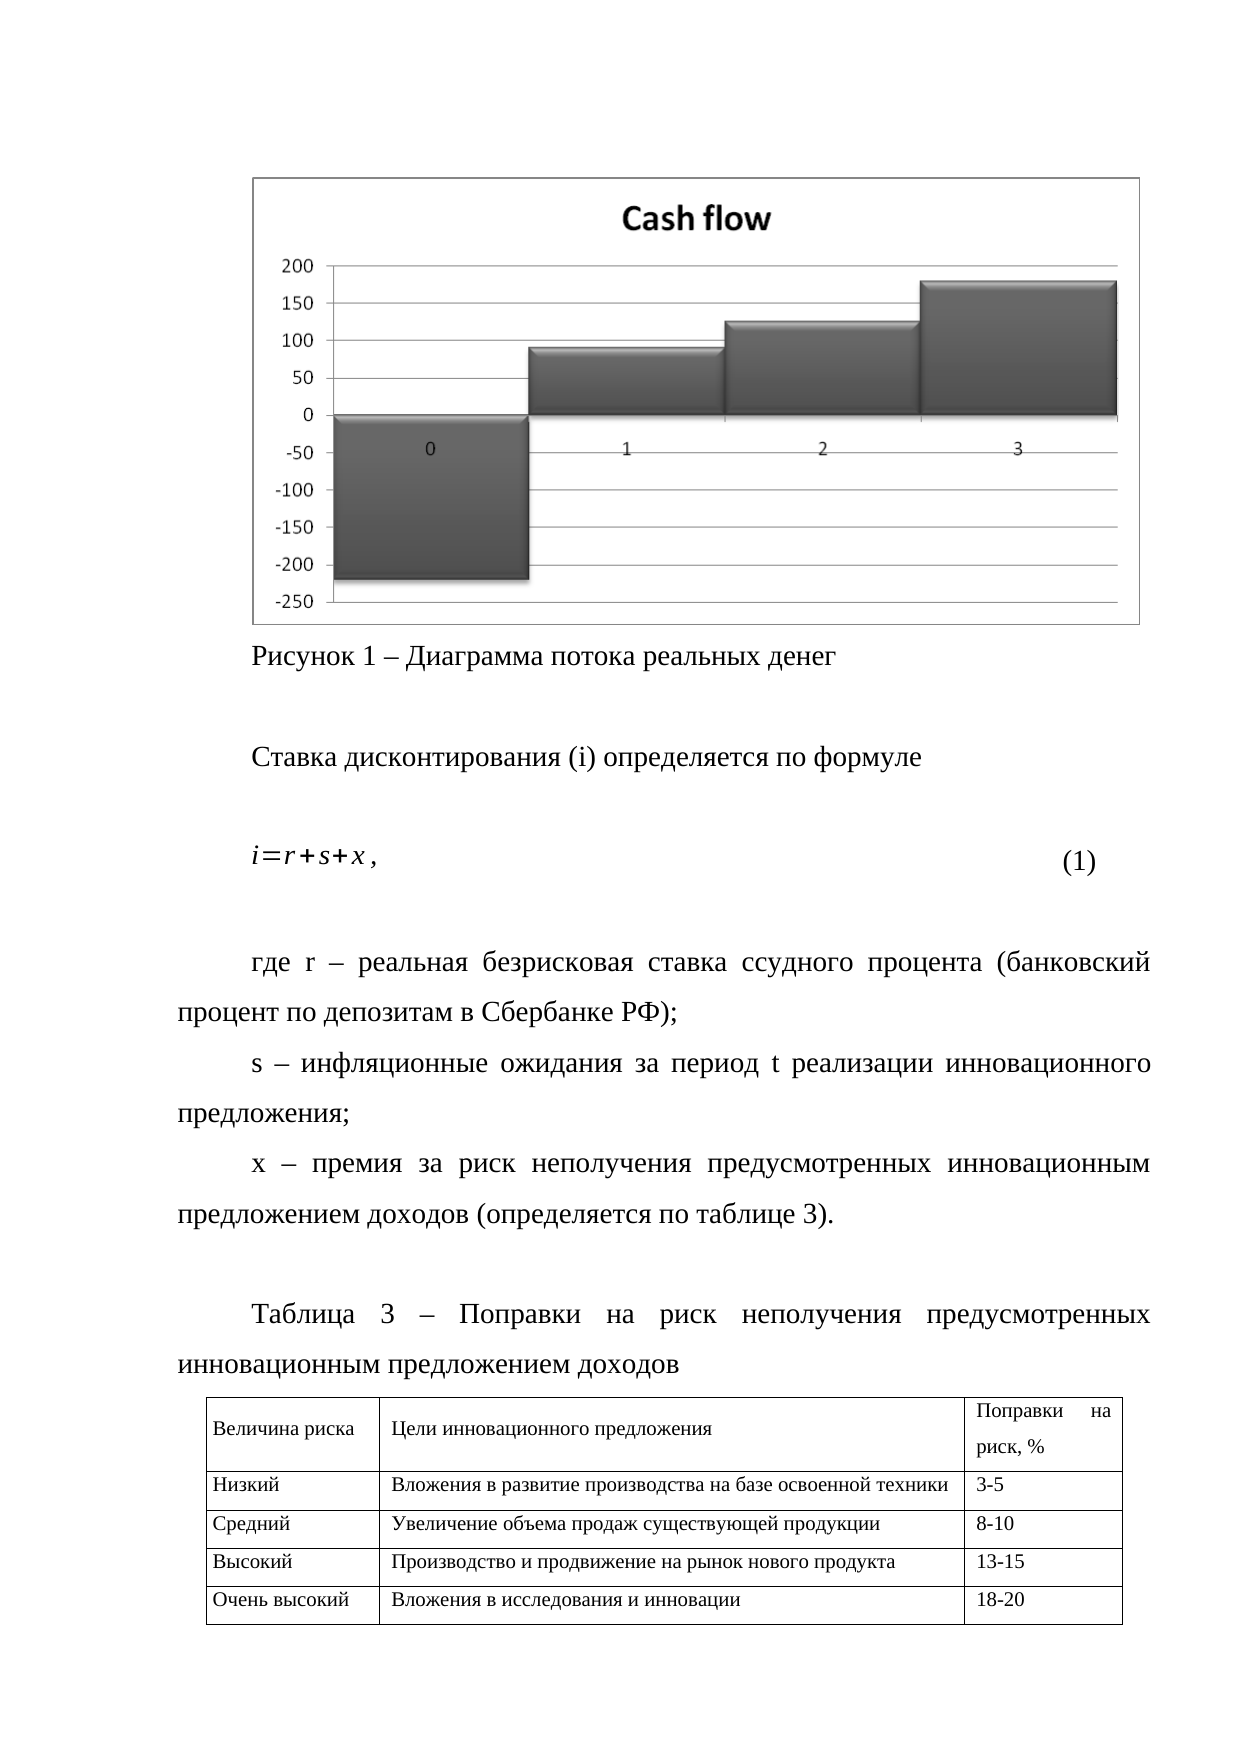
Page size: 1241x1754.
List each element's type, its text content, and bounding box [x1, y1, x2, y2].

text s – инфляционные ожидания за период t реализации инновационного предложения; [177, 1045, 1152, 1129]
text Таблица 3 – Поправки на риск неполучения предусмотренных инновационным предложением доходов [177, 1296, 1152, 1380]
text x – премия за риск неполучения предусмотренных инновационным предложением доходов (определяется по таблице 3). [177, 1145, 1152, 1229]
table_cell Производство и продвижение на рынок нового продукта [380, 1549, 964, 1586]
table_cell Низкий [207, 1472, 379, 1509]
table_cell Вложения в исследования и инновации [380, 1587, 964, 1624]
text Ставка дисконтирования (i) определяется по формуле [177, 739, 1152, 772]
table_cell Высокий [207, 1549, 379, 1586]
table_cell Очень высокий [207, 1587, 379, 1624]
table_header Величина риска [207, 1398, 379, 1471]
table_cell Вложения в развитие производства на базе освоенной техники [380, 1472, 964, 1509]
table_cell 3-5 [965, 1472, 1122, 1509]
table_cell 8-10 [965, 1511, 1122, 1548]
table_cell Средний [207, 1511, 379, 1548]
text (1) [177, 839, 1152, 877]
table_cell 18-20 [965, 1587, 1122, 1624]
table_header Поправки на риск, % [965, 1398, 1122, 1471]
table_cell 13-15 [965, 1549, 1122, 1586]
text где r – реальная безрисковая ставка ссудного процента (банковский процент по депозитам в Сбербанке РФ); [177, 944, 1152, 1028]
table_header Цели инновационного предложения [380, 1398, 964, 1471]
table_cell Увеличение объема продаж существующей продукции [380, 1511, 964, 1548]
picture [251, 177, 1140, 625]
text Рисунок 1 – Диаграмма потока реальных денег [177, 638, 1152, 672]
